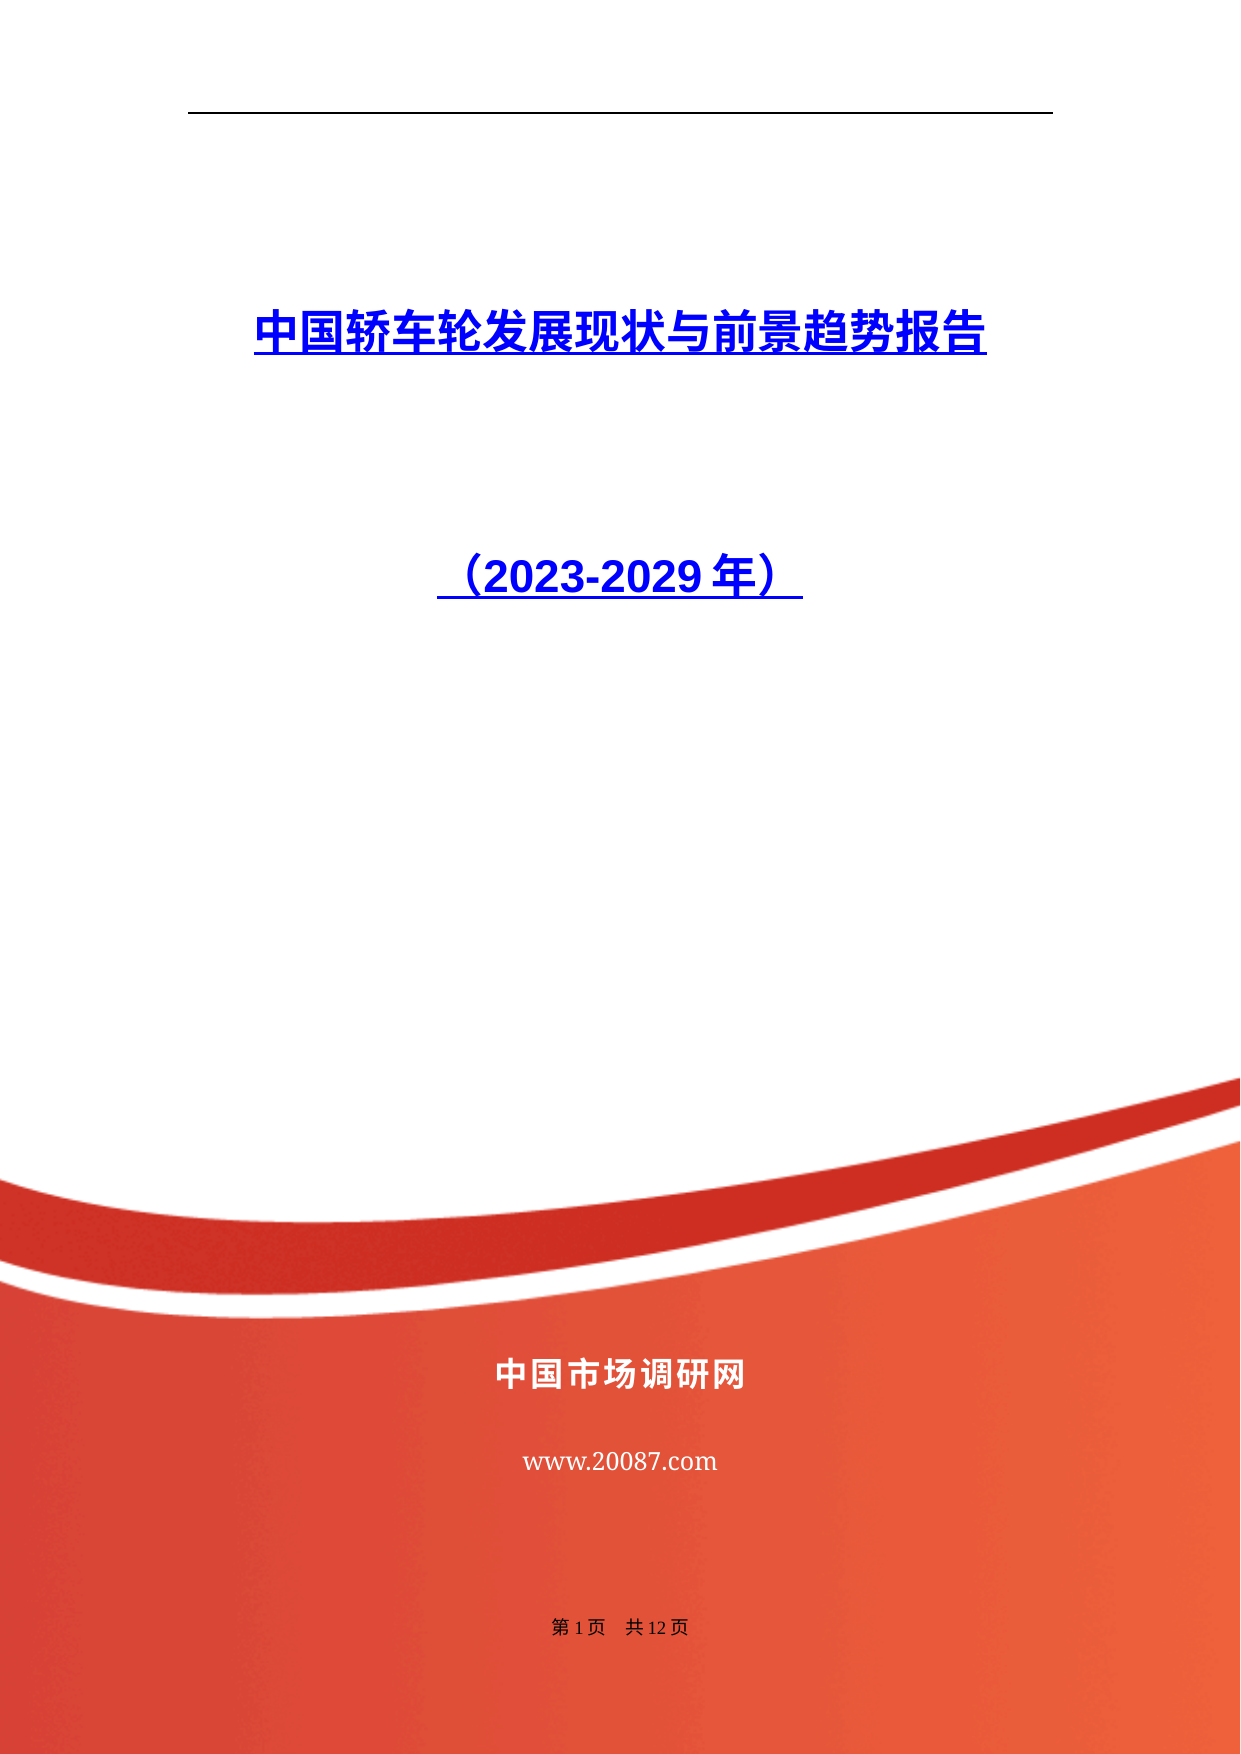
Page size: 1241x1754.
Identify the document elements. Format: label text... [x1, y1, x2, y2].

picture [0, 1006, 1241, 1754]
text www.20087.com [187, 1428, 1053, 1493]
subtitle 中国市场调研网 [187, 1339, 1053, 1404]
table_header 中国轿车轮发展现状与前景趋势报告（2023-2029年） [188, 207, 1053, 773]
